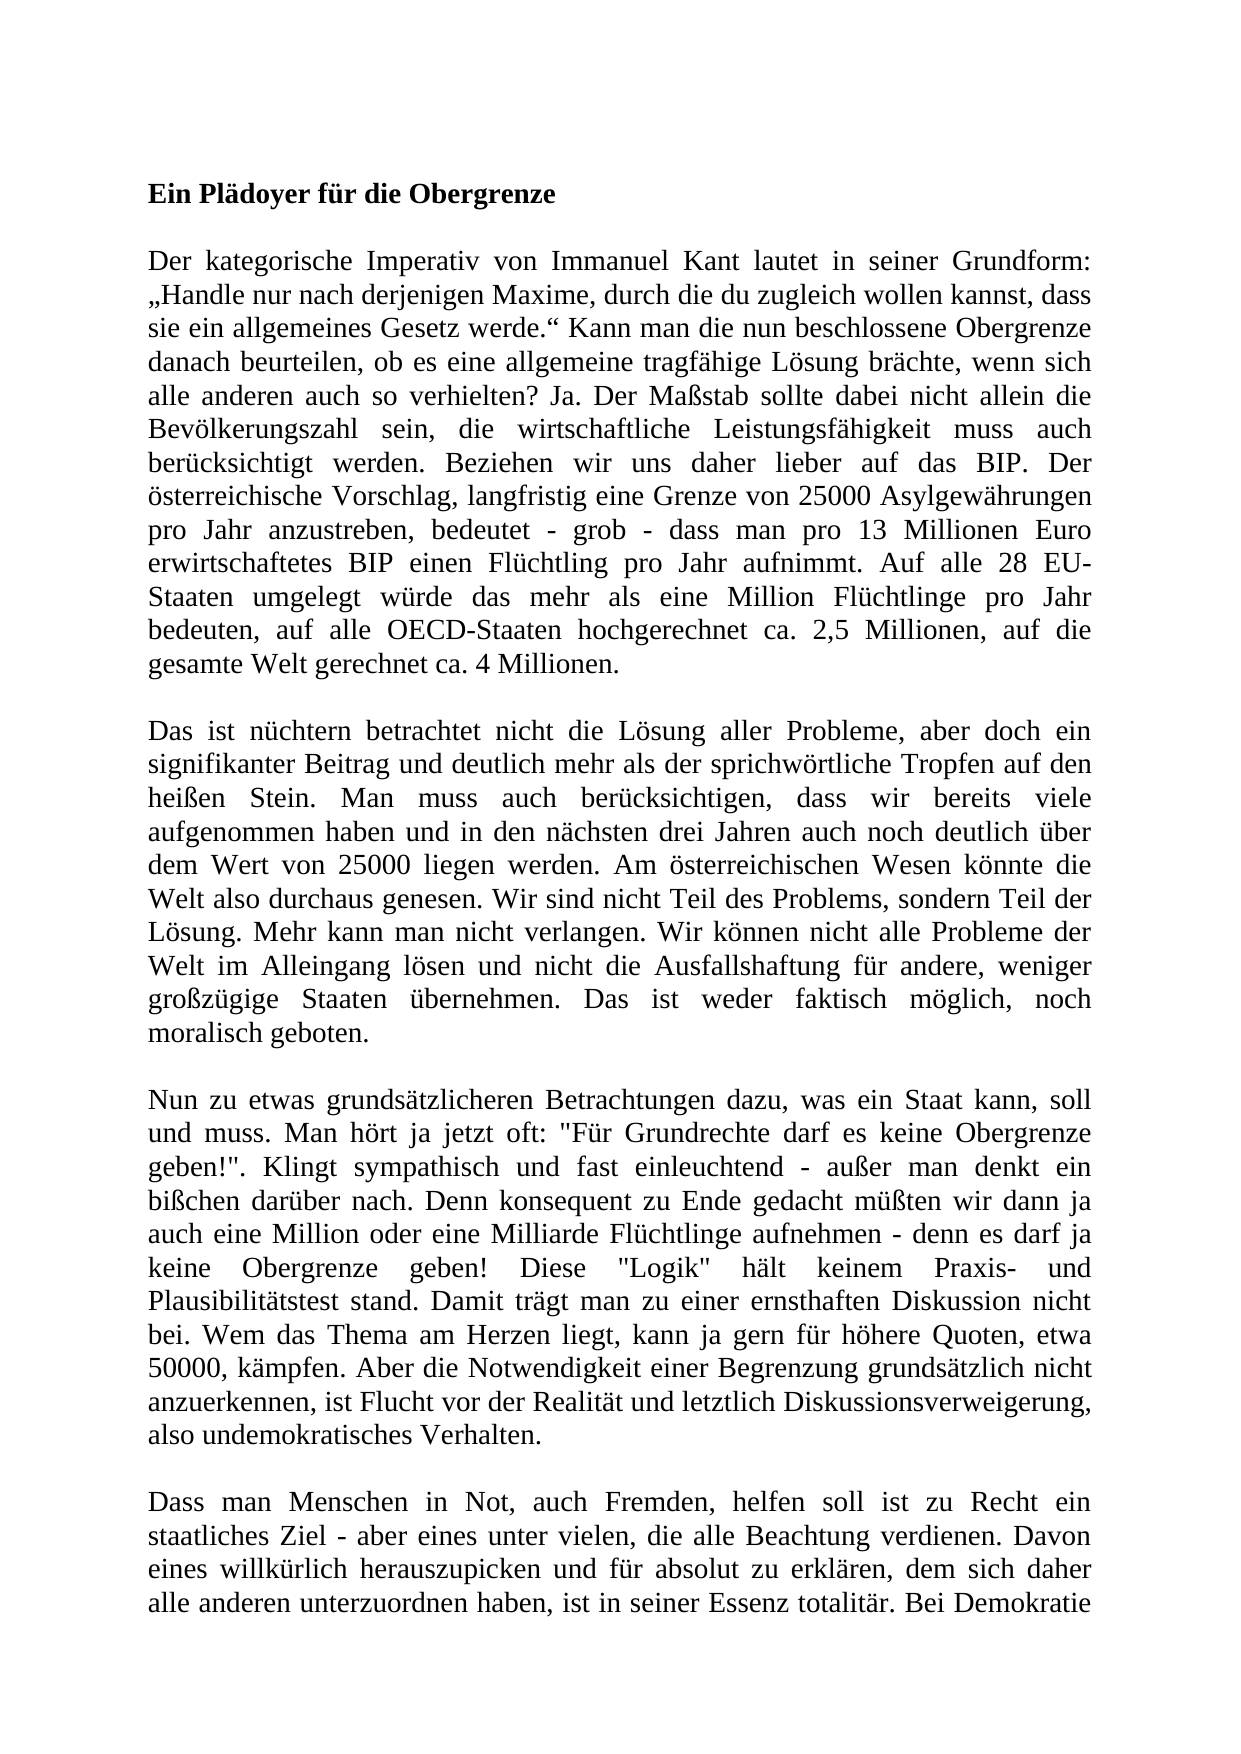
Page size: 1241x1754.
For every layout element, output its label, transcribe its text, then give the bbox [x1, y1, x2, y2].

text Ein Plädoyer für die Obergrenze [148, 176, 1093, 210]
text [148, 1484, 1093, 1619]
text Nun zu etwas grundsätzlicheren Betrachtungen dazu, was ein Staat kann, soll und muss. Man hört ja jetzt oft: "Für Grundrechte darf es keine Obergrenze geben!". Klingt sympathisch und fast einleuchtend - außer man denkt ein bißchen darüber nach. Denn konsequent zu Ende gedacht müßten wir dann ja auch eine Million oder eine Milliarde Flüchtlinge aufnehmen - denn es darf ja keine Obergrenze geben! Diese "Logik" hält keinem Praxis- und Plausibilitätstest stand. Damit trägt man zu einer ernsthaften Diskussion nicht bei. Wem das Thema am Herzen liegt, kann ja gern für höhere Quoten, etwa 50000, kämpfen. Aber die Notwendigkeit einer Begrenzung grundsätzlich nicht anzuerkennen, ist Flucht vor der Realität und letztlich Diskussionsverweigerung, also undemokratisches Verhalten. [148, 1082, 1093, 1451]
text Der kategorische Imperativ von Immanuel Kant lautet in seiner Grundform: „Handle nur nach derjenigen Maxime, durch die du zugleich wollen kannst, dass sie ein allgemeines Gesetz werde.“ Kann man die nun beschlossene Obergrenze danach beurteilen, ob es eine allgemeine tragfähige Lösung brächte, wenn sich alle anderen auch so verhielten? Ja. Der Maßstab sollte dabei nicht allein die Bevölkerungszahl sein, die wirtschaftliche Leistungsfähigkeit muss auch berücksichtigt werden. Beziehen wir uns daher lieber auf das BIP. Der österreichische Vorschlag, langfristig eine Grenze von 25000 Asylgewährungen pro Jahr anzustreben, bedeutet - grob - dass man pro 13 Millionen Euro erwirtschaftetes BIP einen Flüchtling pro Jahr aufnimmt. Auf alle 28 EU-Staaten umgelegt würde das mehr als eine Million Flüchtlinge pro Jahr bedeuten, auf alle OECD-Staaten hochgerechnet ca. 2,5 Millionen, auf die gesamte Welt gerechnet ca. 4 Millionen. [148, 243, 1093, 679]
text Das ist nüchtern betrachtet nicht die Lösung aller Probleme, aber doch ein signifikanter Beitrag und deutlich mehr als der sprichwörtliche Tropfen auf den heißen Stein. Man muss auch berücksichtigen, dass wir bereits viele aufgenommen haben und in den nächsten drei Jahren auch noch deutlich über dem Wert von 25000 liegen werden. Am österreichischen Wesen könnte die Welt also durchaus genesen. Wir sind nicht Teil des Problems, sondern Teil der Lösung. Mehr kann man nicht verlangen. Wir können nicht alle Probleme der Welt im Alleingang lösen und nicht die Ausfallshaftung für andere, weniger großzügige Staaten übernehmen. Das ist weder faktisch möglich, noch moralisch geboten. [148, 713, 1093, 1048]
